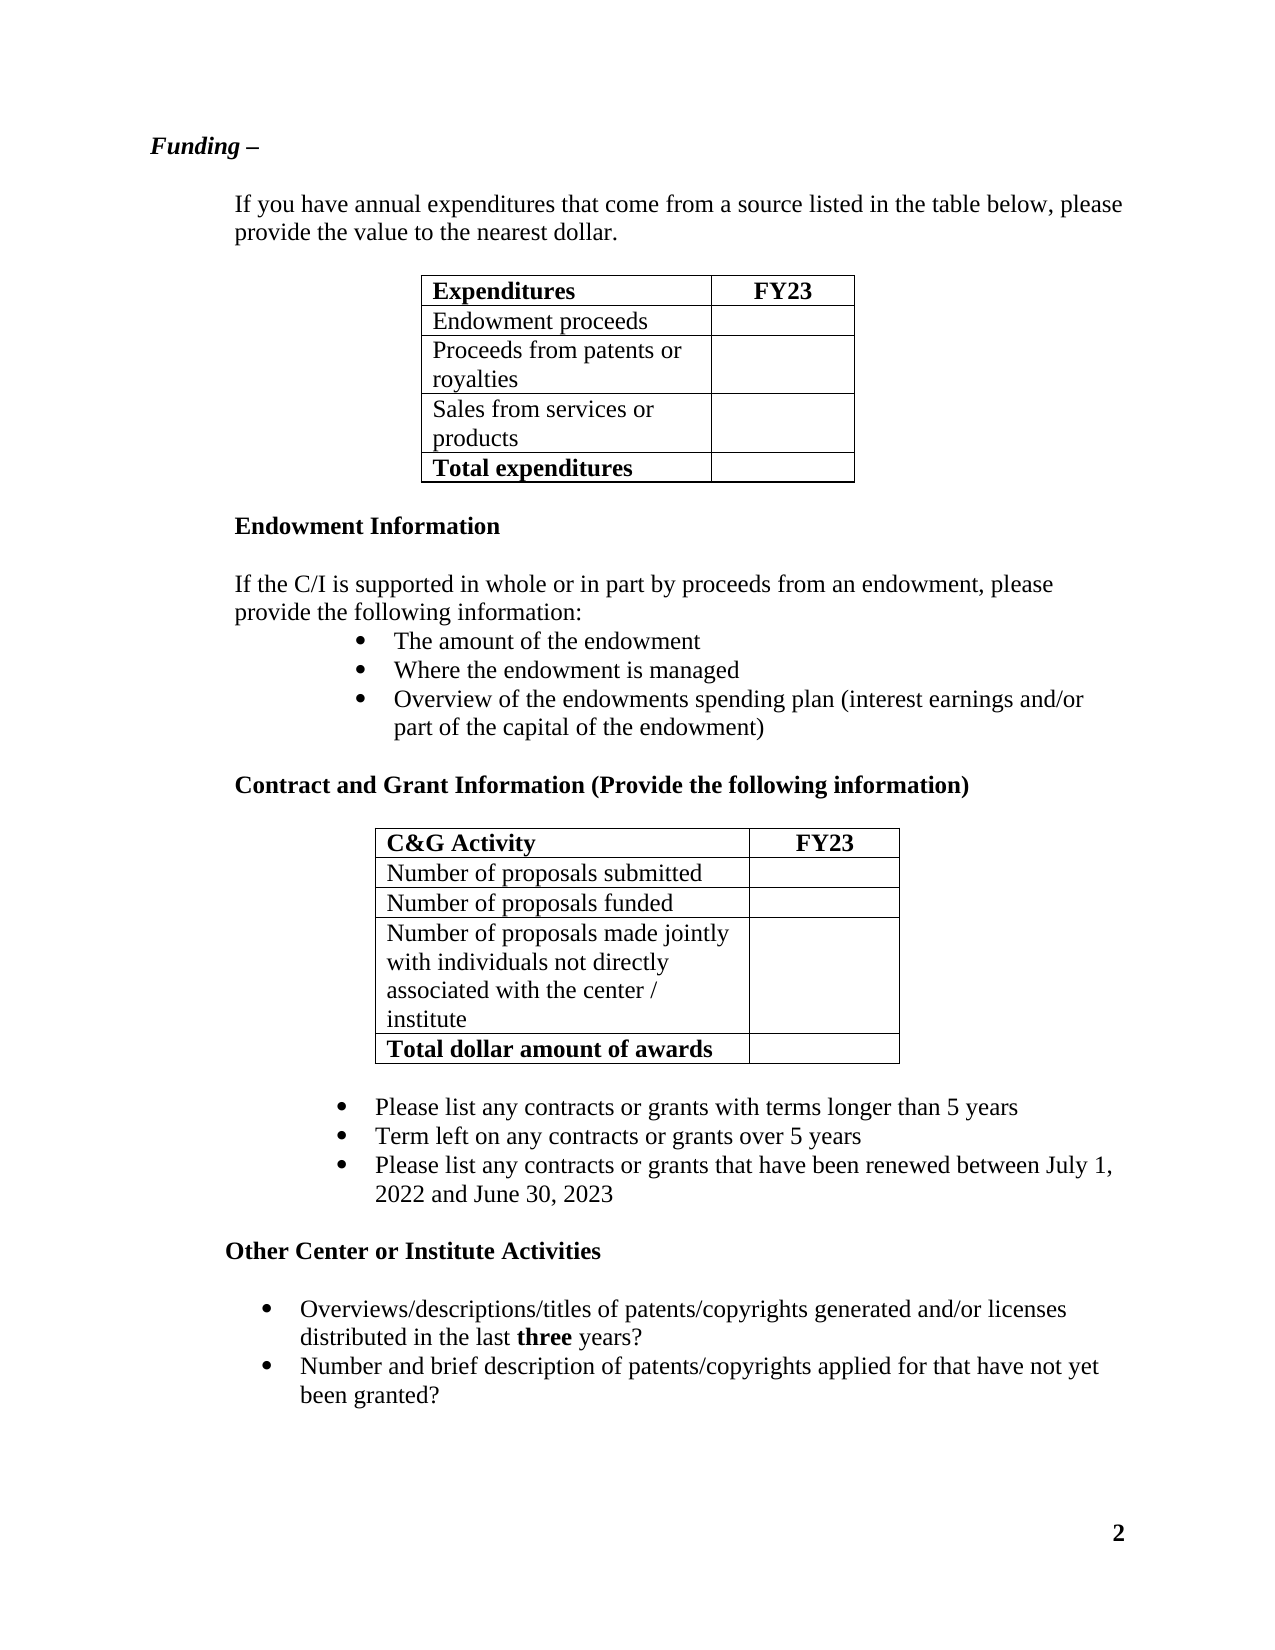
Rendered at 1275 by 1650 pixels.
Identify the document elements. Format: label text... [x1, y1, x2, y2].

table_cell [712, 453, 854, 481]
table_cell Total expenditures [422, 453, 711, 481]
list Please list any contracts or grants that have been renewed between July 1, 2022 and June 30, 2023 [337, 1150, 1125, 1207]
table_cell [750, 858, 899, 887]
list Where the endowment is managed [356, 655, 1125, 684]
text Other Center or Institute Activities [225, 1236, 1125, 1265]
table_cell [712, 336, 854, 393]
table_cell Proceeds from patents or royalties [422, 336, 711, 393]
table_header C&G Activity [376, 829, 749, 857]
table_cell [750, 1034, 899, 1063]
list Term left on any contracts or grants over 5 years [337, 1121, 1125, 1150]
table_cell Number of proposals funded [376, 888, 749, 917]
table_header FY23 [712, 276, 854, 305]
table_header Expenditures [422, 276, 711, 305]
list Number and brief description of patents/copyrights applied for that have not yet been granted? [262, 1351, 1125, 1409]
table_cell [712, 394, 854, 452]
text Funding – [150, 131, 1125, 160]
table_cell [750, 918, 899, 1033]
table_cell [750, 888, 899, 917]
table_cell Number of proposals submitted [376, 858, 749, 887]
text Endowment Information [187, 511, 1125, 540]
text If the C/I is supported in whole or in part by proceeds from an endowment, please provide the following information: [234, 569, 1125, 626]
table_cell Number of proposals made jointly with individuals not directly associated with the center / institute [376, 918, 749, 1033]
list The amount of the endowment [356, 626, 1125, 655]
table_cell Total dollar amount of awards [376, 1034, 749, 1063]
table_cell [712, 306, 854, 334]
text Contract and Grant Information (Provide the following information) [234, 770, 1125, 799]
text If you have annual expenditures that come from a source listed in the table below, please provide the value to the nearest dollar. [234, 189, 1125, 246]
list Please list any contracts or grants with terms longer than 5 years [337, 1092, 1125, 1121]
list Overview of the endowments spending plan (interest earnings and/or part of the capital of the endowment) [356, 684, 1125, 741]
table_cell Endowment proceeds [422, 306, 711, 334]
list Overviews/descriptions/titles of patents/copyrights generated and/or licenses distributed in the last three years? [262, 1294, 1125, 1351]
table_header FY23 [750, 829, 899, 857]
table_cell Sales from services or products [422, 394, 711, 452]
